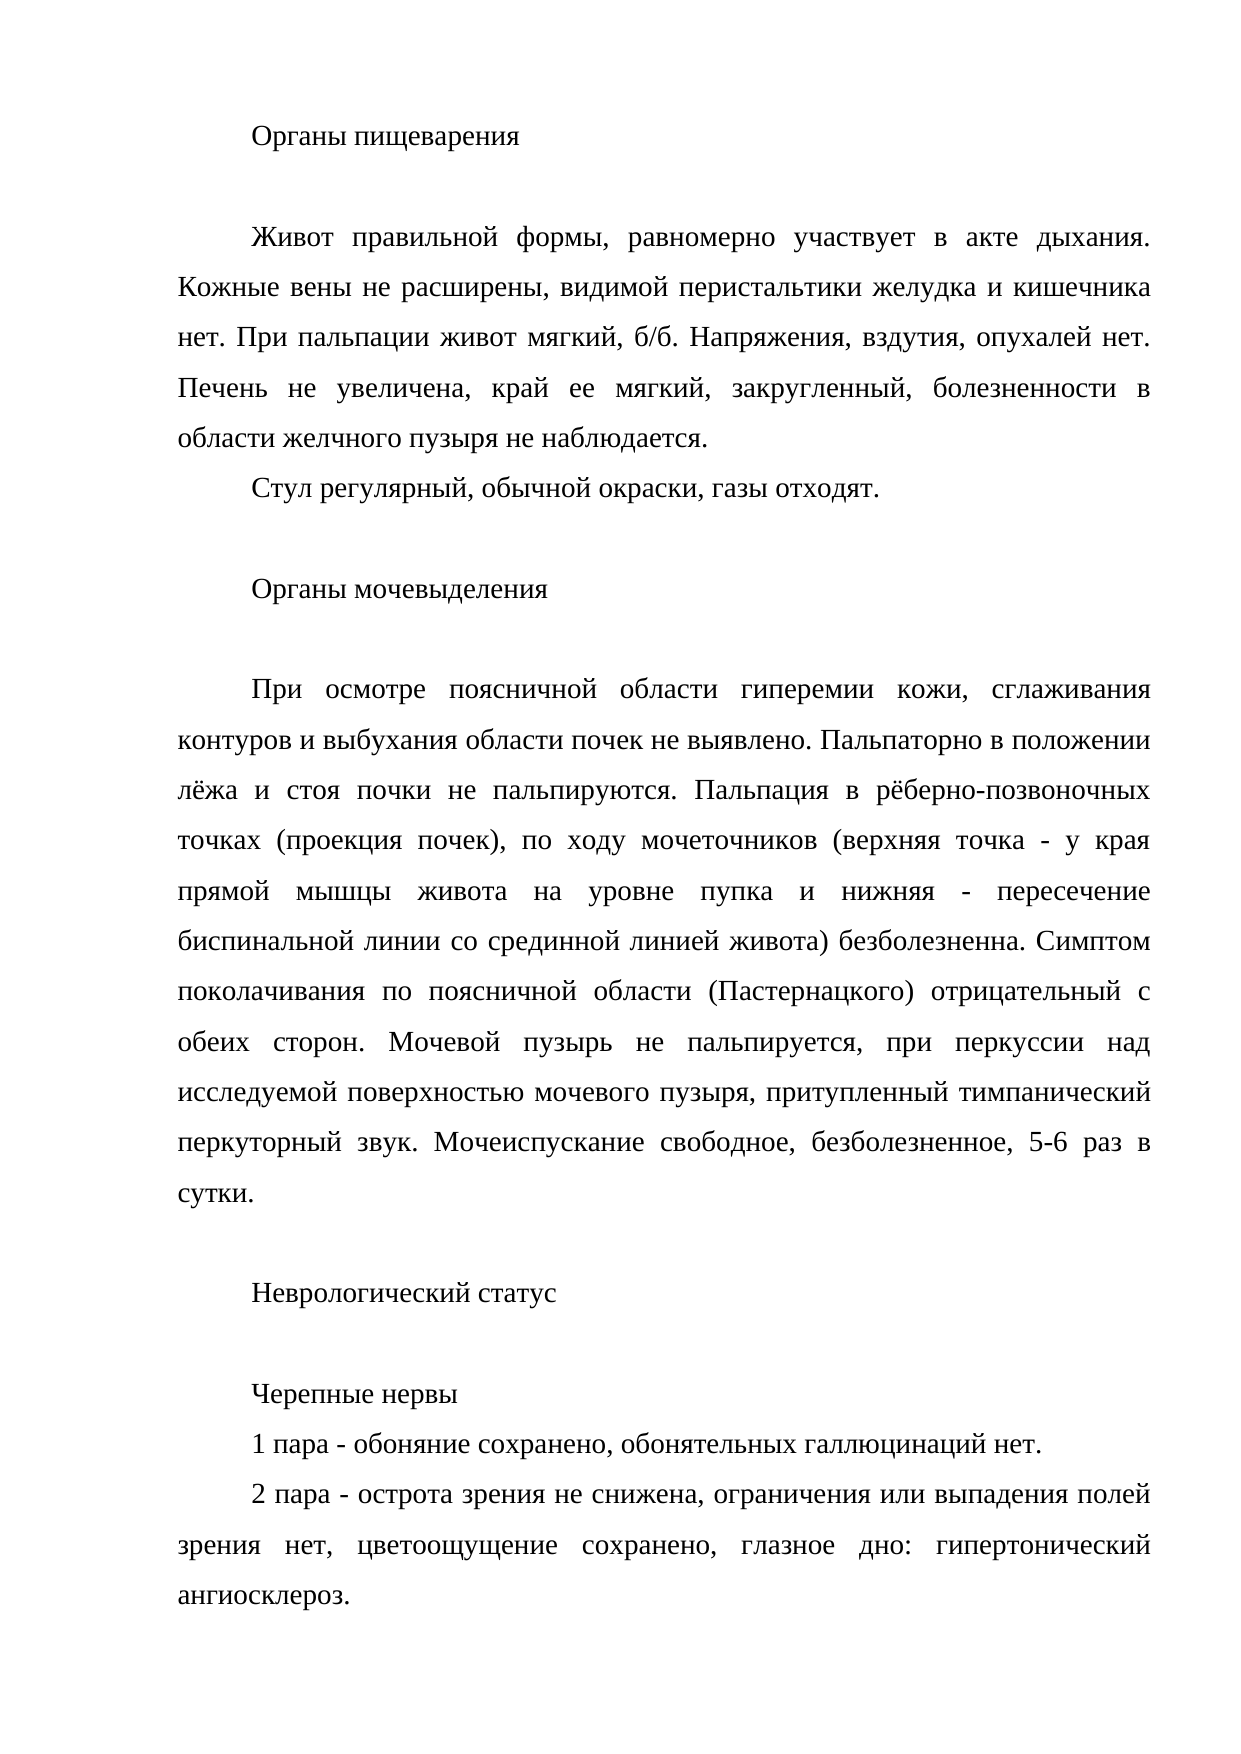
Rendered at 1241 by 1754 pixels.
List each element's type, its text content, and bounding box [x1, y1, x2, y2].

text 2 пара - острота зрения не снижена, ограничения или выпадения полей зрения нет, цветоощущение сохранено, глазное дно: гипертонический ангиосклероз. [177, 1477, 1152, 1611]
text При осмотре поясничной области гиперемии кожи, сглаживания контуров и выбухания области почек не выявлено. Пальпаторно в положении лёжа и стоя почки не пальпируются. Пальпация в рёберно-позвоночных точках (проекция почек), по ходу мочеточников (верхняя точка - у края прямой мышцы живота на уровне пупка и нижняя - пересечение биспинальной линии со срединной линией живота) безболезненна. Симптом поколачивания по поясничной области (Пастернацкого) отрицательный с обеих сторон. Мочевой пузырь не пальпируется, при перкуссии над исследуемой поверхностью мочевого пузыря, притупленный тимпанический перкуторный звук. Мочеиспускание свободное, безболезненное, 5-6 раз в сутки. [177, 672, 1152, 1208]
text Живот правильной формы, равномерно участвует в акте дыхания. Кожные вены не расширены, видимой перистальтики желудка и кишечника нет. При пальпации живот мягкий, б/б. Напряжения, вздутия, опухалей нет. Печень не увеличена, край ее мягкий, закругленный, болезненности в области желчного пузыря не наблюдается. [177, 219, 1152, 453]
text Органы пищеварения [177, 118, 1152, 152]
text Черепные нервы [177, 1376, 1152, 1409]
text Неврологический статус [177, 1275, 1152, 1309]
text 1 пара - обоняние сохранено, обонятельных галлюцинаций нет. [177, 1426, 1152, 1460]
text Органы мочевыделения [177, 571, 1152, 604]
text Стул регулярный, обычной окраски, газы отходят. [177, 470, 1152, 504]
